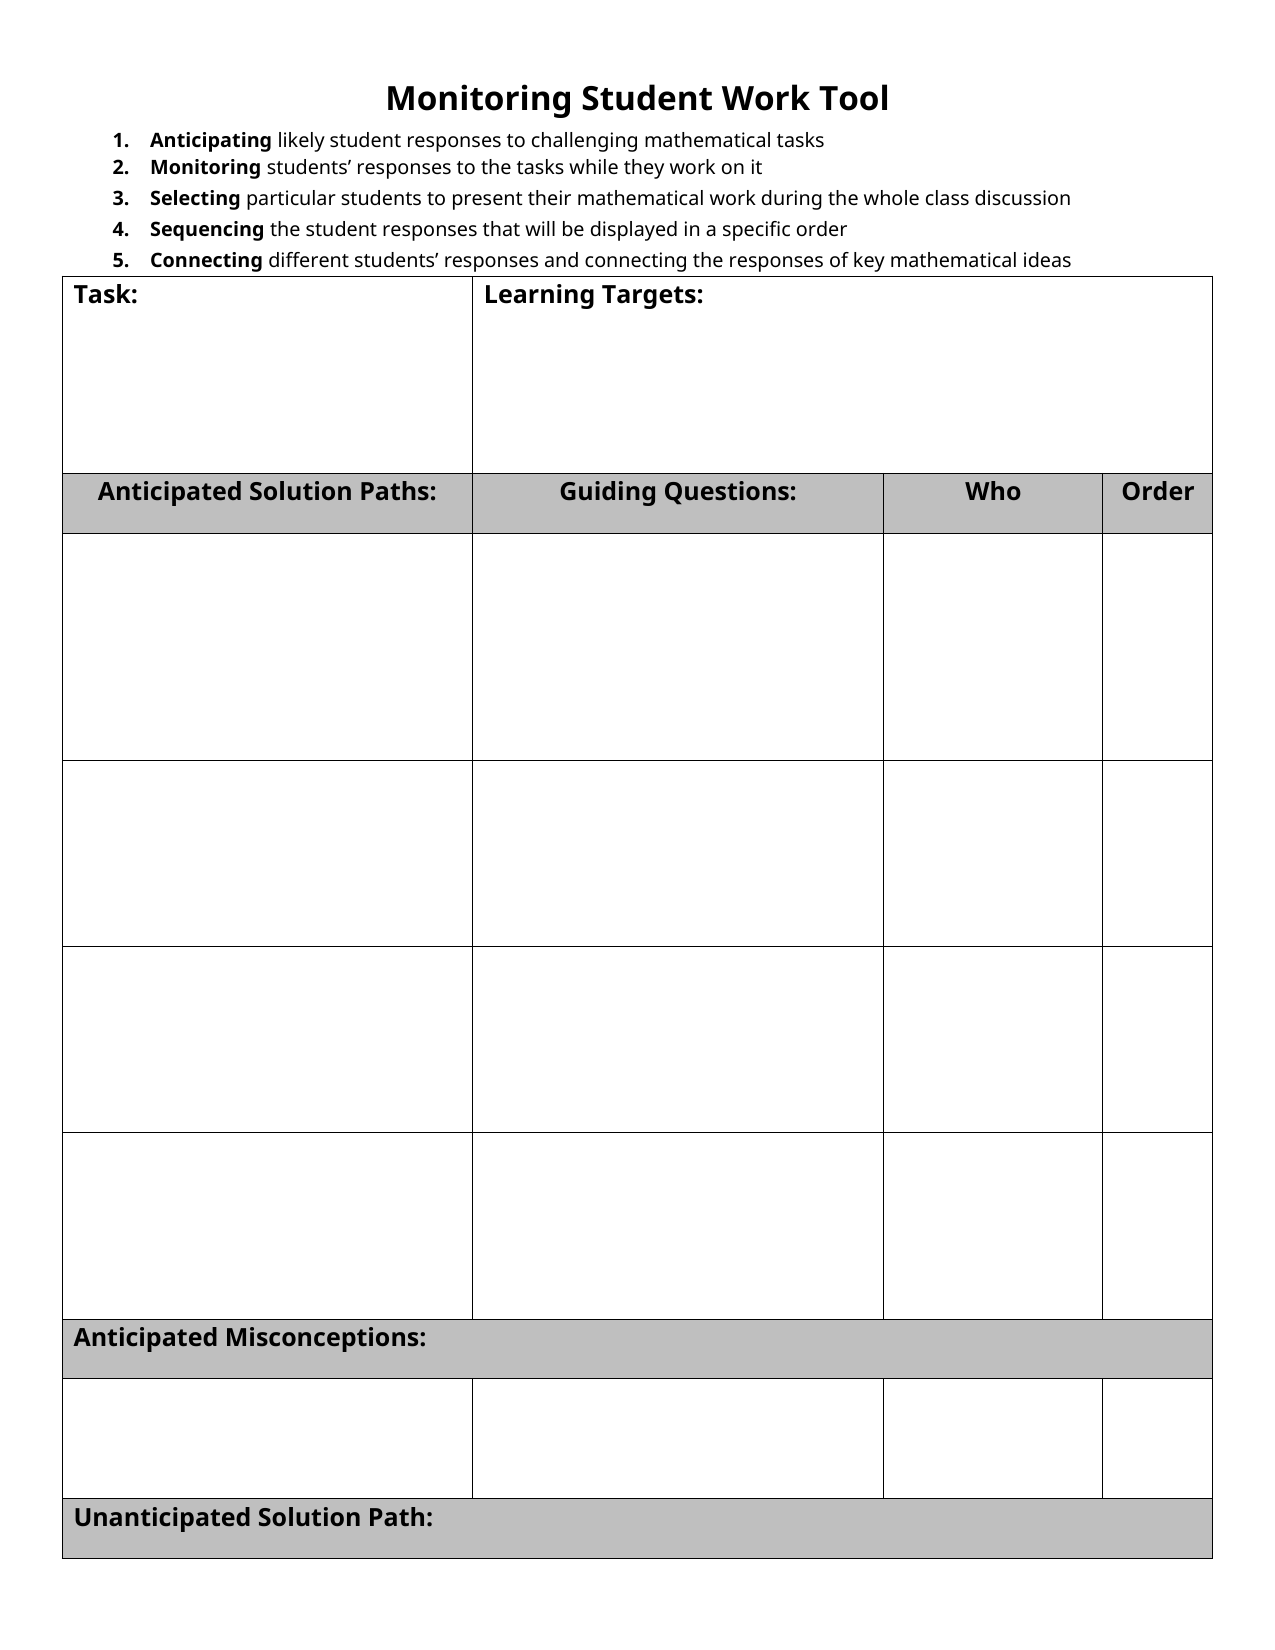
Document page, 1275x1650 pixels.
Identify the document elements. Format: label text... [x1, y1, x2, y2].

table_cell [884, 761, 1102, 946]
table_cell Guiding Questions: [473, 474, 883, 533]
list Connecting different students’ responses and connecting the responses of key mathematical ideas [112, 246, 1200, 273]
table_cell [1103, 534, 1212, 760]
table_cell Anticipated Misconceptions: [63, 1320, 1212, 1378]
table_cell [473, 761, 883, 946]
table_cell [1103, 1133, 1212, 1318]
table_cell [63, 947, 472, 1132]
table_cell [1103, 761, 1212, 946]
table_cell [1103, 1379, 1212, 1498]
table_cell [63, 1133, 472, 1318]
table_cell [63, 761, 472, 946]
text Monitoring Student Work Tool [75, 75, 1200, 120]
table_cell [473, 534, 883, 760]
list Anticipating likely student responses to challenging mathematical tasks [112, 126, 1200, 153]
table_cell Order [1103, 474, 1212, 533]
table_cell [63, 534, 472, 760]
list Selecting particular students to present their mathematical work during the whole class discussion [112, 184, 1200, 211]
table_cell [63, 1379, 472, 1498]
list Monitoring students’ responses to the tasks while they work on it [112, 153, 1200, 180]
table_cell [884, 1379, 1102, 1498]
table_cell [884, 947, 1102, 1132]
table_header Learning Targets: [473, 277, 1212, 473]
table_cell [884, 1133, 1102, 1318]
list Sequencing the student responses that will be displayed in a specific order [112, 215, 1200, 242]
table_cell [1103, 947, 1212, 1132]
table_cell Unanticipated Solution Path: [63, 1499, 1212, 1558]
table_cell [884, 534, 1102, 760]
table_cell Anticipated Solution Paths: [63, 474, 472, 533]
table_cell [473, 1379, 883, 1498]
table_cell [473, 1133, 883, 1318]
table_cell Who [884, 474, 1102, 533]
table_cell [473, 947, 883, 1132]
table_header Task: [63, 277, 472, 473]
